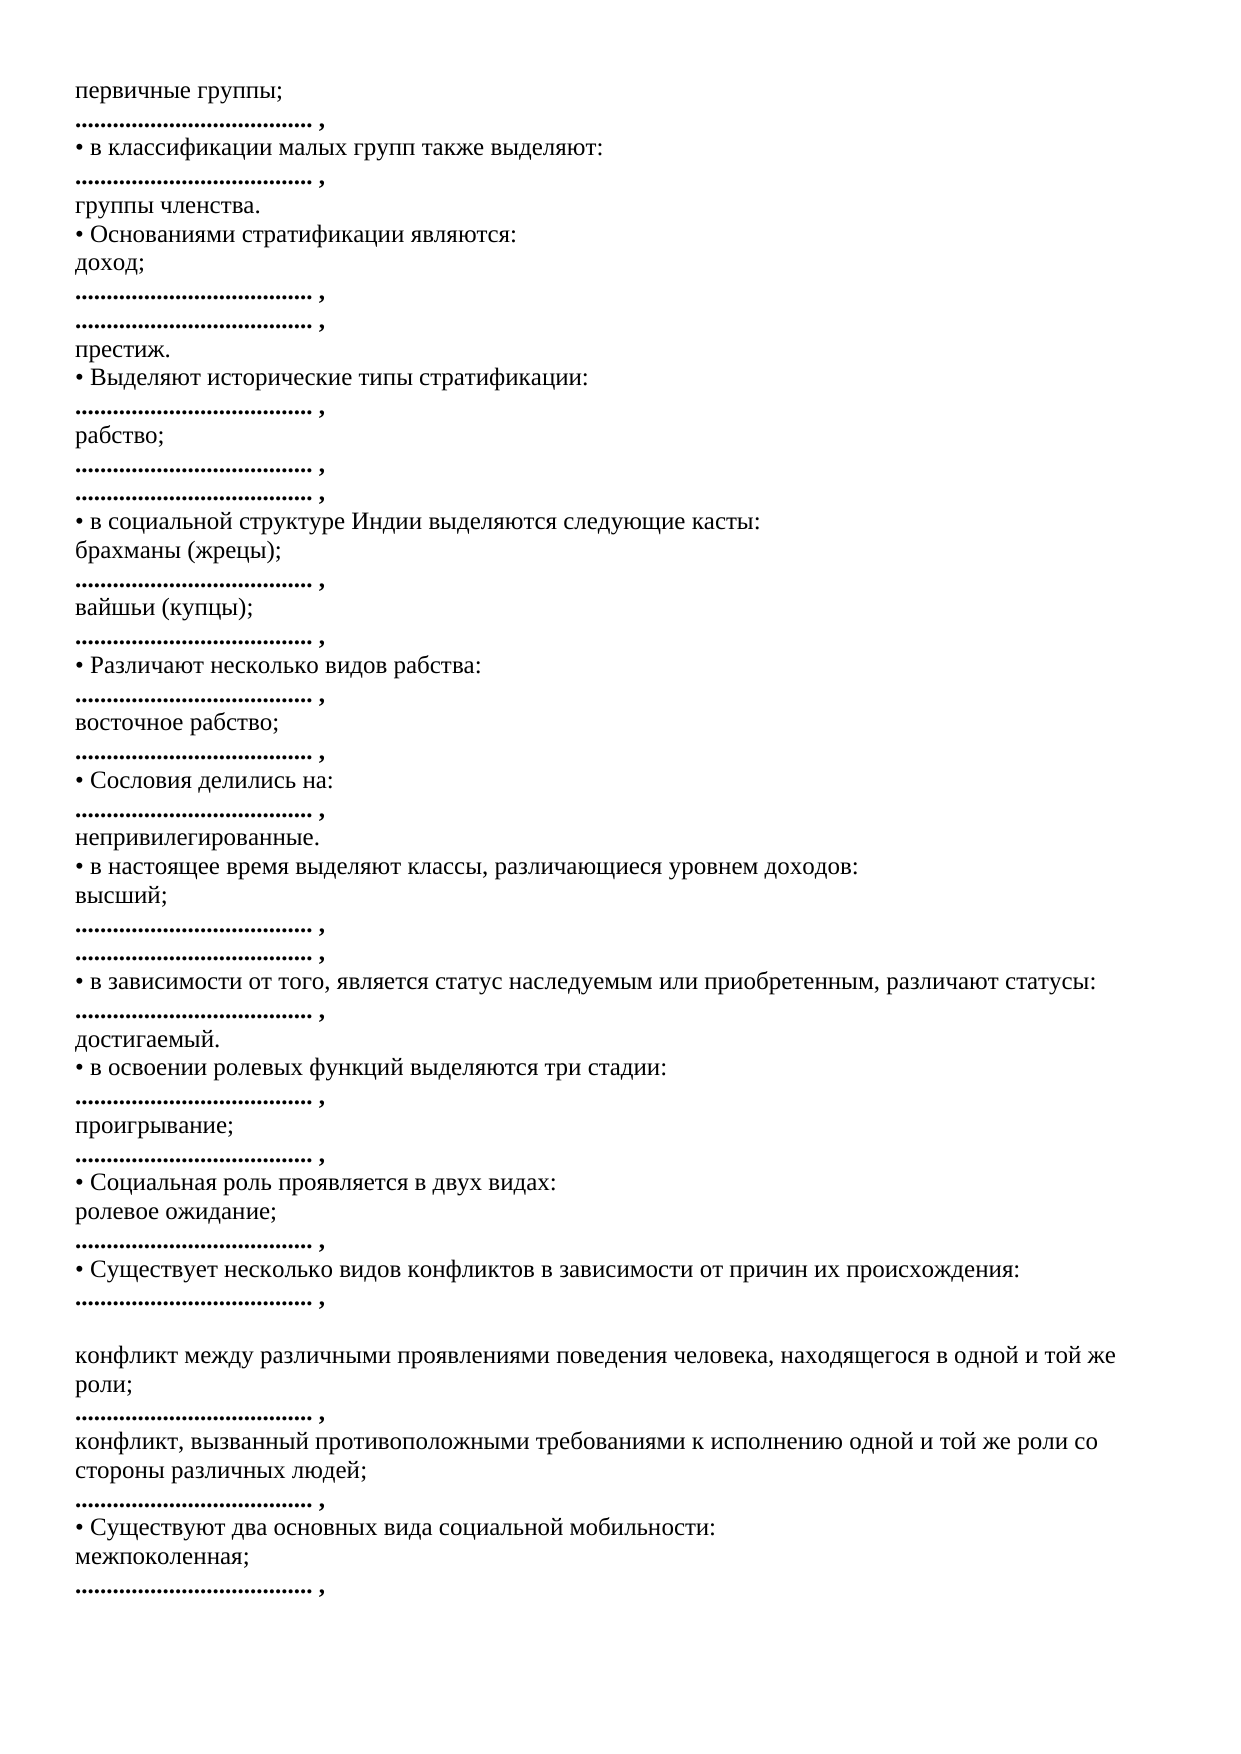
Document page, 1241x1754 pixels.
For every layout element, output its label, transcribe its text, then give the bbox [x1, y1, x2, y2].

text ...................................... , [75, 564, 1165, 592]
text • Существуют два основных вида социальной мобильности: [75, 1512, 1165, 1541]
text высший; [75, 880, 1165, 909]
text • в социальной структуре Индии выделяются следующие касты: [75, 506, 1165, 535]
text ...................................... , [75, 477, 1165, 506]
text • Выделяют исторические типы стратификации: [75, 362, 1165, 391]
text • Социальная роль проявляется в двух видах: [75, 1167, 1165, 1196]
text конфликт, вызванный противоположными требованиями к исполнению одной и той же роли со стороны различных людей; [75, 1426, 1165, 1484]
text • в зависимости от того, является статус наследуемым или приобретенным, различают статусы: [75, 966, 1165, 995]
text • Основаниями стратификации являются: [75, 219, 1165, 247]
text престиж. [75, 334, 1165, 362]
text ...................................... , [75, 391, 1165, 420]
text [75, 276, 1165, 305]
text ...................................... , [75, 736, 1165, 765]
text ...................................... , [75, 621, 1165, 650]
text брахманы (жрецы); [75, 535, 1165, 564]
text рабство; [75, 420, 1165, 449]
text доход; [75, 247, 1165, 276]
text межпоколенная; [75, 1541, 1165, 1570]
text ролевое ожидание; [75, 1196, 1165, 1225]
text вайшьи (купцы); [75, 592, 1165, 621]
text непривилегированные. [75, 822, 1165, 851]
text ...................................... , [75, 1081, 1165, 1110]
text ...................................... , [75, 1397, 1165, 1426]
text ...................................... , [75, 1282, 1165, 1311]
text ...................................... , [75, 937, 1165, 966]
text ...................................... , [75, 1225, 1165, 1254]
text первичные группы; [75, 75, 1165, 104]
text группы членства. [75, 190, 1165, 219]
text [75, 161, 1165, 190]
text проигрывание; [75, 1110, 1165, 1139]
text • Различают несколько видов рабства: [75, 650, 1165, 679]
text достигаемый. [75, 1024, 1165, 1052]
text ...................................... , [75, 305, 1165, 334]
text ...................................... , [75, 794, 1165, 822]
text • в освоении ролевых функций выделяются три стадии: [75, 1052, 1165, 1081]
text восточное рабство; [75, 707, 1165, 736]
text ...................................... , [75, 1570, 1165, 1599]
text ...................................... , [75, 679, 1165, 707]
text • в классификации малых групп также выделяют: [75, 132, 1165, 161]
text ...................................... , [75, 909, 1165, 937]
text ...................................... , [75, 1139, 1165, 1167]
text • в настоящее время выделяют классы, различающиеся уровнем доходов: [75, 851, 1165, 880]
text конфликт между различными проявлениями поведения человека, находящегося в одной и той же роли; [75, 1340, 1165, 1397]
text • Существует несколько видов конфликтов в зависимости от причин их происхождения: [75, 1254, 1165, 1282]
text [75, 104, 1165, 132]
text ...................................... , [75, 449, 1165, 477]
text ...................................... , [75, 1484, 1165, 1512]
text ...................................... , [75, 995, 1165, 1024]
text • Сословия делились на: [75, 765, 1165, 794]
